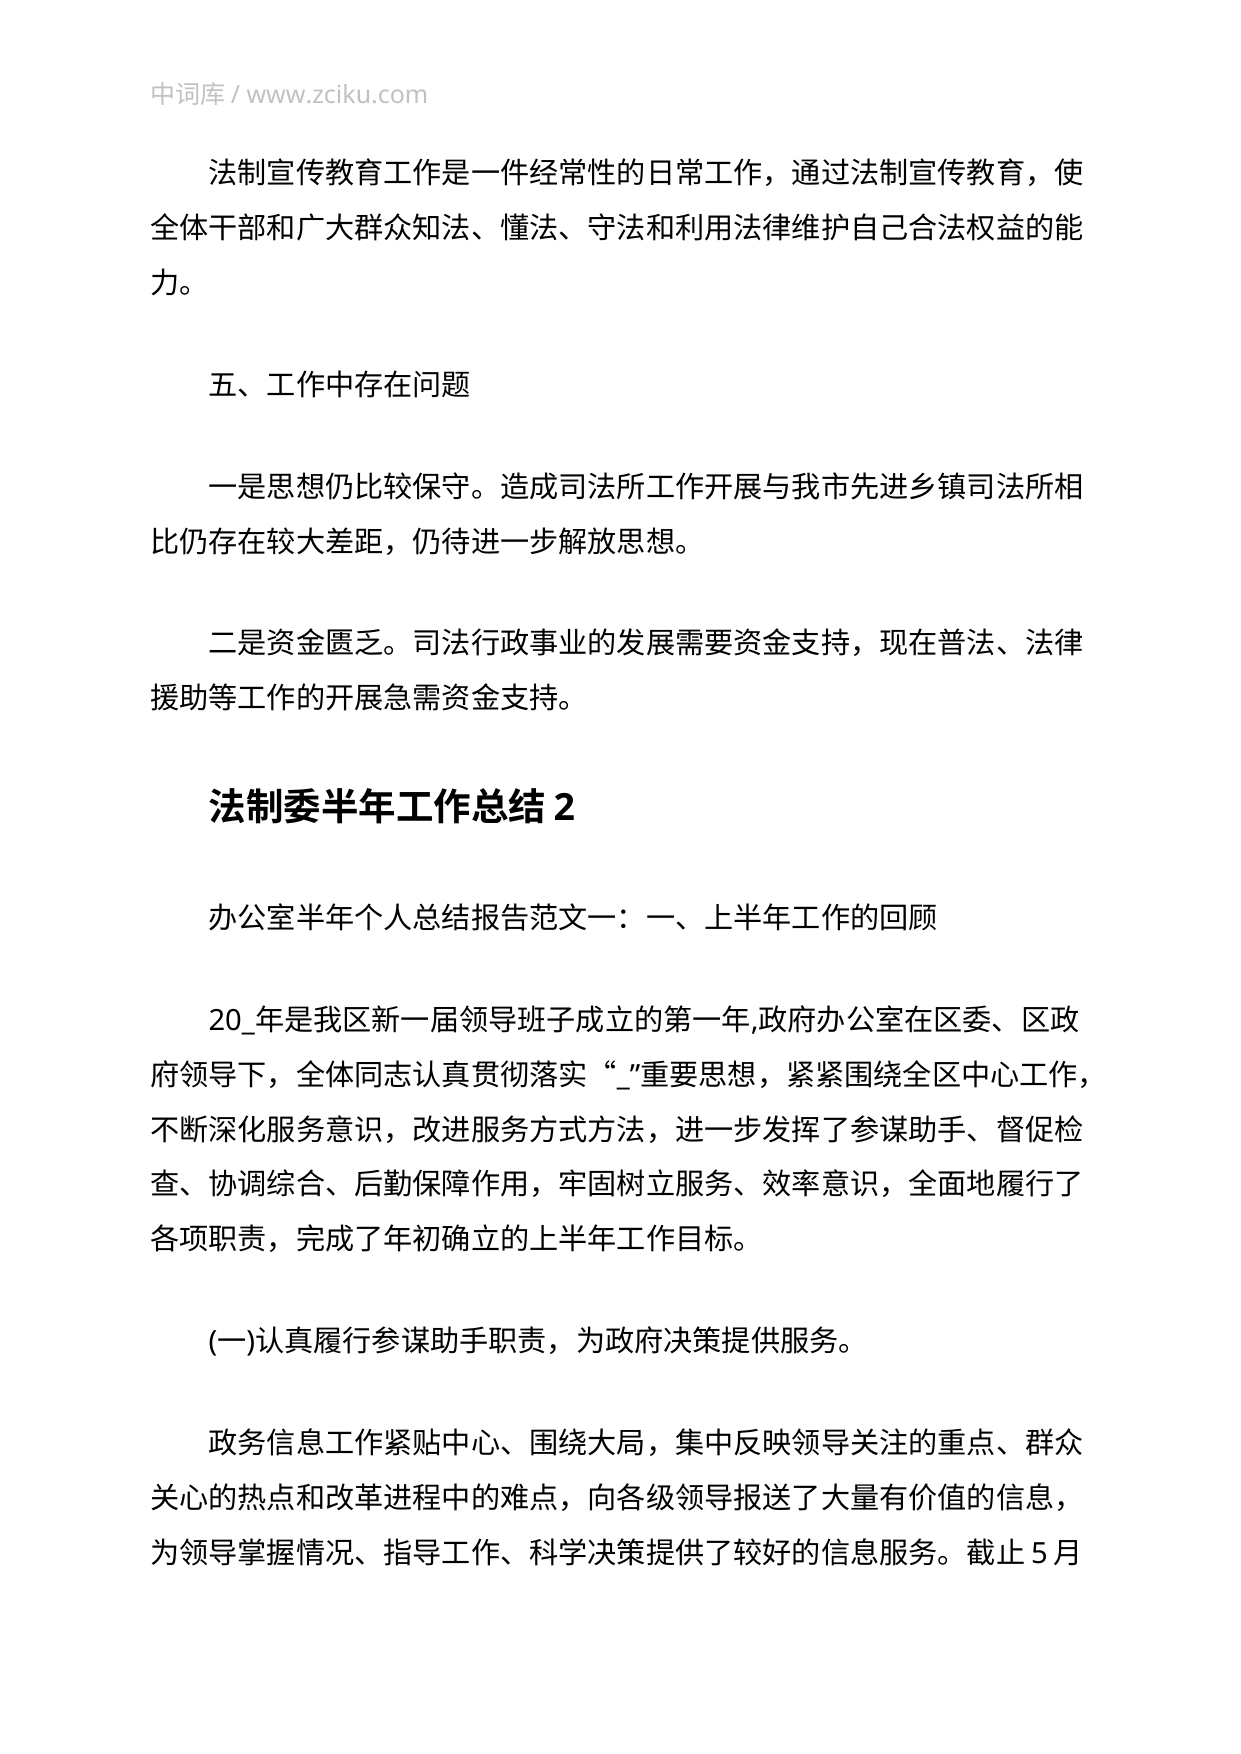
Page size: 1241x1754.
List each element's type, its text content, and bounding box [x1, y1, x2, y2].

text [150, 1419, 1090, 1572]
text 法制委半年工作总结2 [150, 777, 1090, 831]
text 20_年是我区新一届领导班子成立的第一年,政府办公室在区委、区政府领导下，全体同志认真贯彻落实“_”重要思想，紧紧围绕全区中心工作，不断深化服务意识，改进服务方式方法，进一步发挥了参谋助手、督促检查、协调综合、后勤保障作用，牢固树立服务、效率意识，全面地履行了各项职责，完成了年初确立的上半年工作目标。 [150, 996, 1090, 1258]
text 法制宣传教育工作是一件经常性的日常工作，通过法制宣传教育，使全体干部和广大群众知法、懂法、守法和利用法律维护自己合法权益的能力。 [150, 150, 1090, 302]
text (一)认真履行参谋助手职责，为政府决策提供服务。 [150, 1318, 1090, 1360]
text 五、工作中存在问题 [150, 362, 1090, 404]
text 办公室半年个人总结报告范文一：一、上半年工作的回顾 [150, 894, 1090, 937]
text 一是思想仍比较保守。造成司法所工作开展与我市先进乡镇司法所相比仍存在较大差距，仍待进一步解放思想。 [150, 463, 1090, 561]
text 二是资金匮乏。司法行政事业的发展需要资金支持，现在普法、法律援助等工作的开展急需资金支持。 [150, 620, 1090, 717]
